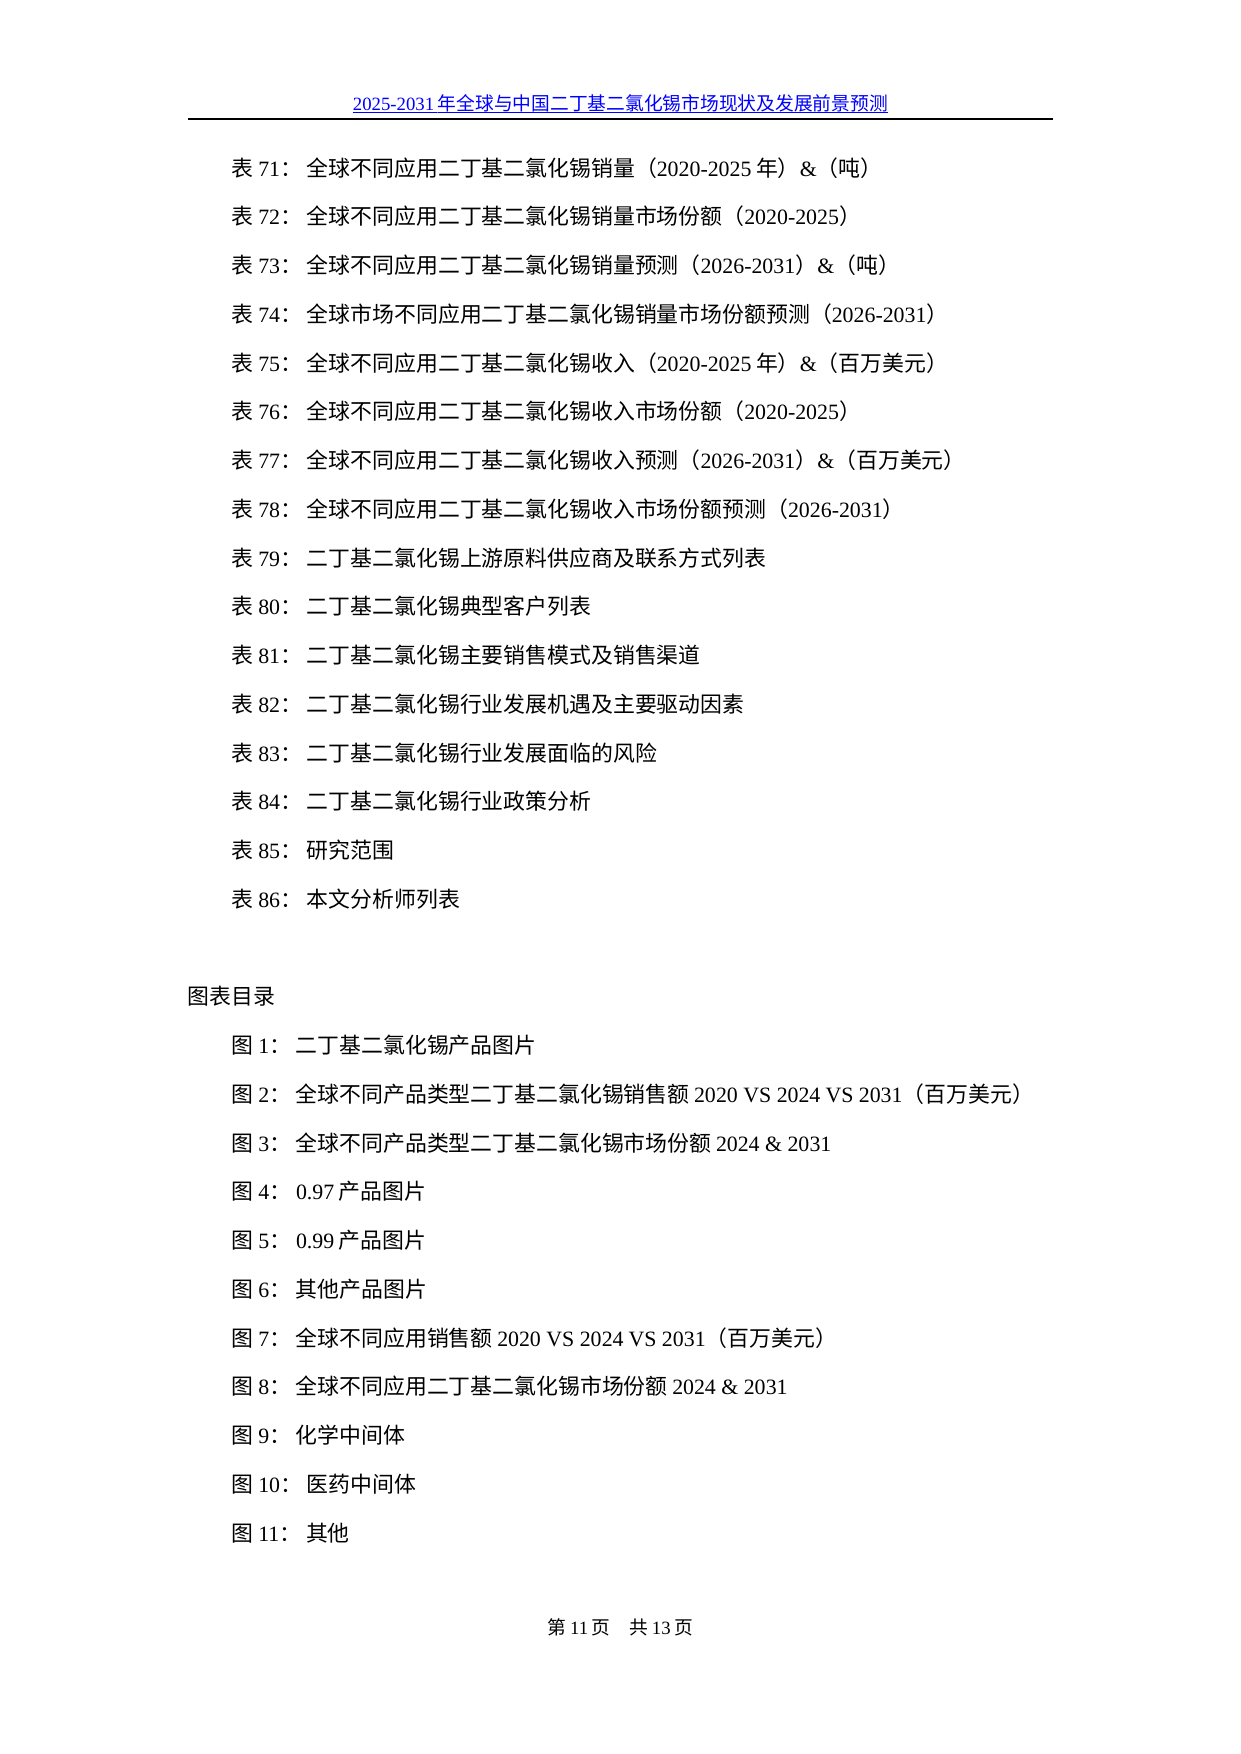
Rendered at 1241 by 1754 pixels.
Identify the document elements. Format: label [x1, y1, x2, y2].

text [187, 150, 1053, 1548]
